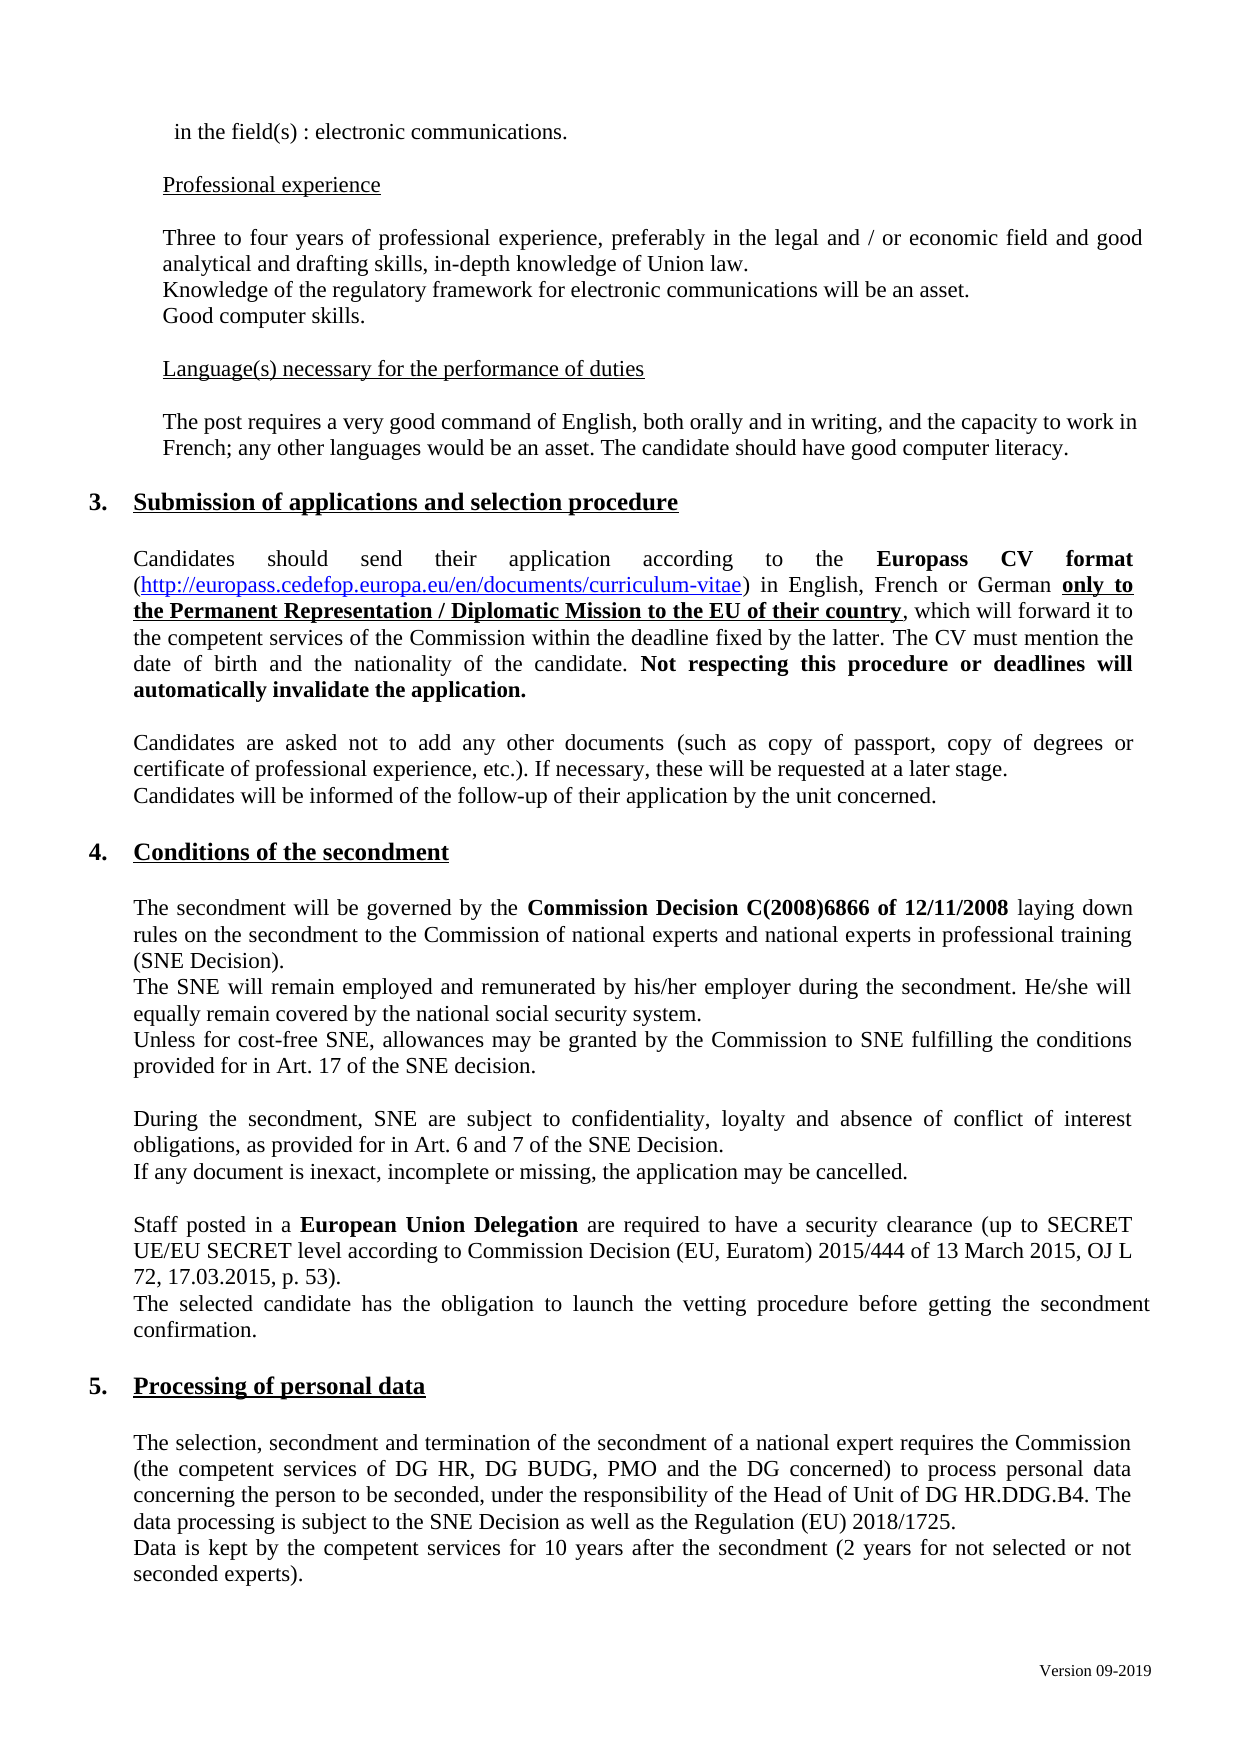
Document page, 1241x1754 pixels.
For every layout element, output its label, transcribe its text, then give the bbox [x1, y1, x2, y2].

text Three to four years of professional experience, preferably in the legal and / or economic field and good analytical and drafting skills, in-depth knowledge of Union law. [162, 223, 1145, 276]
text Unless for cost-free SNE, allowances may be granted by the Commission to SNE fulfilling the conditions provided for in Art. 17 of the SNE decision. [133, 1026, 1133, 1079]
text Knowledge of the regulatory framework for electronic communications will be an asset. [162, 276, 1145, 303]
text Data is kept by the competent services for 10 years after the secondment (2 years for not selected or not seconded experts). [133, 1534, 1133, 1587]
text The secondment will be governed by the Commission Decision C(2008)6866 of 12/11/2008 laying down rules on the secondment to the Commission of national experts and national experts in professional training (SNE Decision). [133, 894, 1133, 973]
text Good computer skills. [162, 303, 1145, 329]
text During the secondment, SNE are subject to confidentiality, loyalty and absence of conflict of interest obligations, as provided for in Art. 6 and 7 of the SNE Decision. [133, 1105, 1133, 1158]
text 3. Submission of applications and selection procedure [89, 487, 1152, 516]
text Candidates will be informed of the follow-up of their application by the unit concerned. [133, 782, 1152, 808]
text If any document is inexact, incomplete or missing, the application may be cancelled. [133, 1158, 1133, 1184]
text The post requires a very good command of English, both orally and in writing, and the capacity to work in French; any other languages would be an asset. The candidate should have good computer literacy. [162, 408, 1152, 461]
text Candidates should send their application according to the Europass CV format (http://europass.cedefop.europa.eu/en/documents/curriculum-vitae) in English, French or German only to the Permanent Representation / Diplomatic Mission to the EU of their country, which will forward it to the competent services of the Commission within the deadline fixed by the latter. The CV must mention the date of birth and the nationality of the candidate. Not respecting this procedure or deadlines will automatically invalidate the application. [133, 544, 1133, 703]
text The selected candidate has the obligation to launch the vetting procedure before getting the secondment confirmation. [133, 1290, 1152, 1342]
text Staff posted in a European Union Delegation are required to have a security clearance (up to SECRET UE/EU SECRET level according to Commission Decision (EU, Euratom) 2015/444 of 13 March 2015, OJ L 72, 17.03.2015, p. 53). [133, 1211, 1133, 1290]
text Professional experience [162, 171, 1145, 197]
text 5. Processing of personal data [89, 1371, 1152, 1400]
text The SNE will remain employed and remunerated by his/her employer during the secondment. He/she will equally remain covered by the national social security system. [133, 973, 1133, 1026]
text in the field(s) : electronic communications. [162, 118, 1145, 144]
text 4. Conditions of the secondment [89, 837, 1152, 866]
text Candidates are asked not to add any other documents (such as copy of passport, copy of degrees or certificate of professional experience, etc.). If necessary, these will be requested at a later stage. [133, 729, 1135, 782]
text Language(s) necessary for the performance of duties [162, 355, 1145, 382]
text The selection, secondment and termination of the secondment of a national expert requires the Commission (the competent services of DG HR, DG BUDG, PMO and the DG concerned) to process personal data concerning the person to be seconded, under the responsibility of the Head of Unit of DG HR.DDG.B4. The data processing is subject to the SNE Decision as well as the Regulation (EU) 2018/1725. [133, 1429, 1133, 1534]
